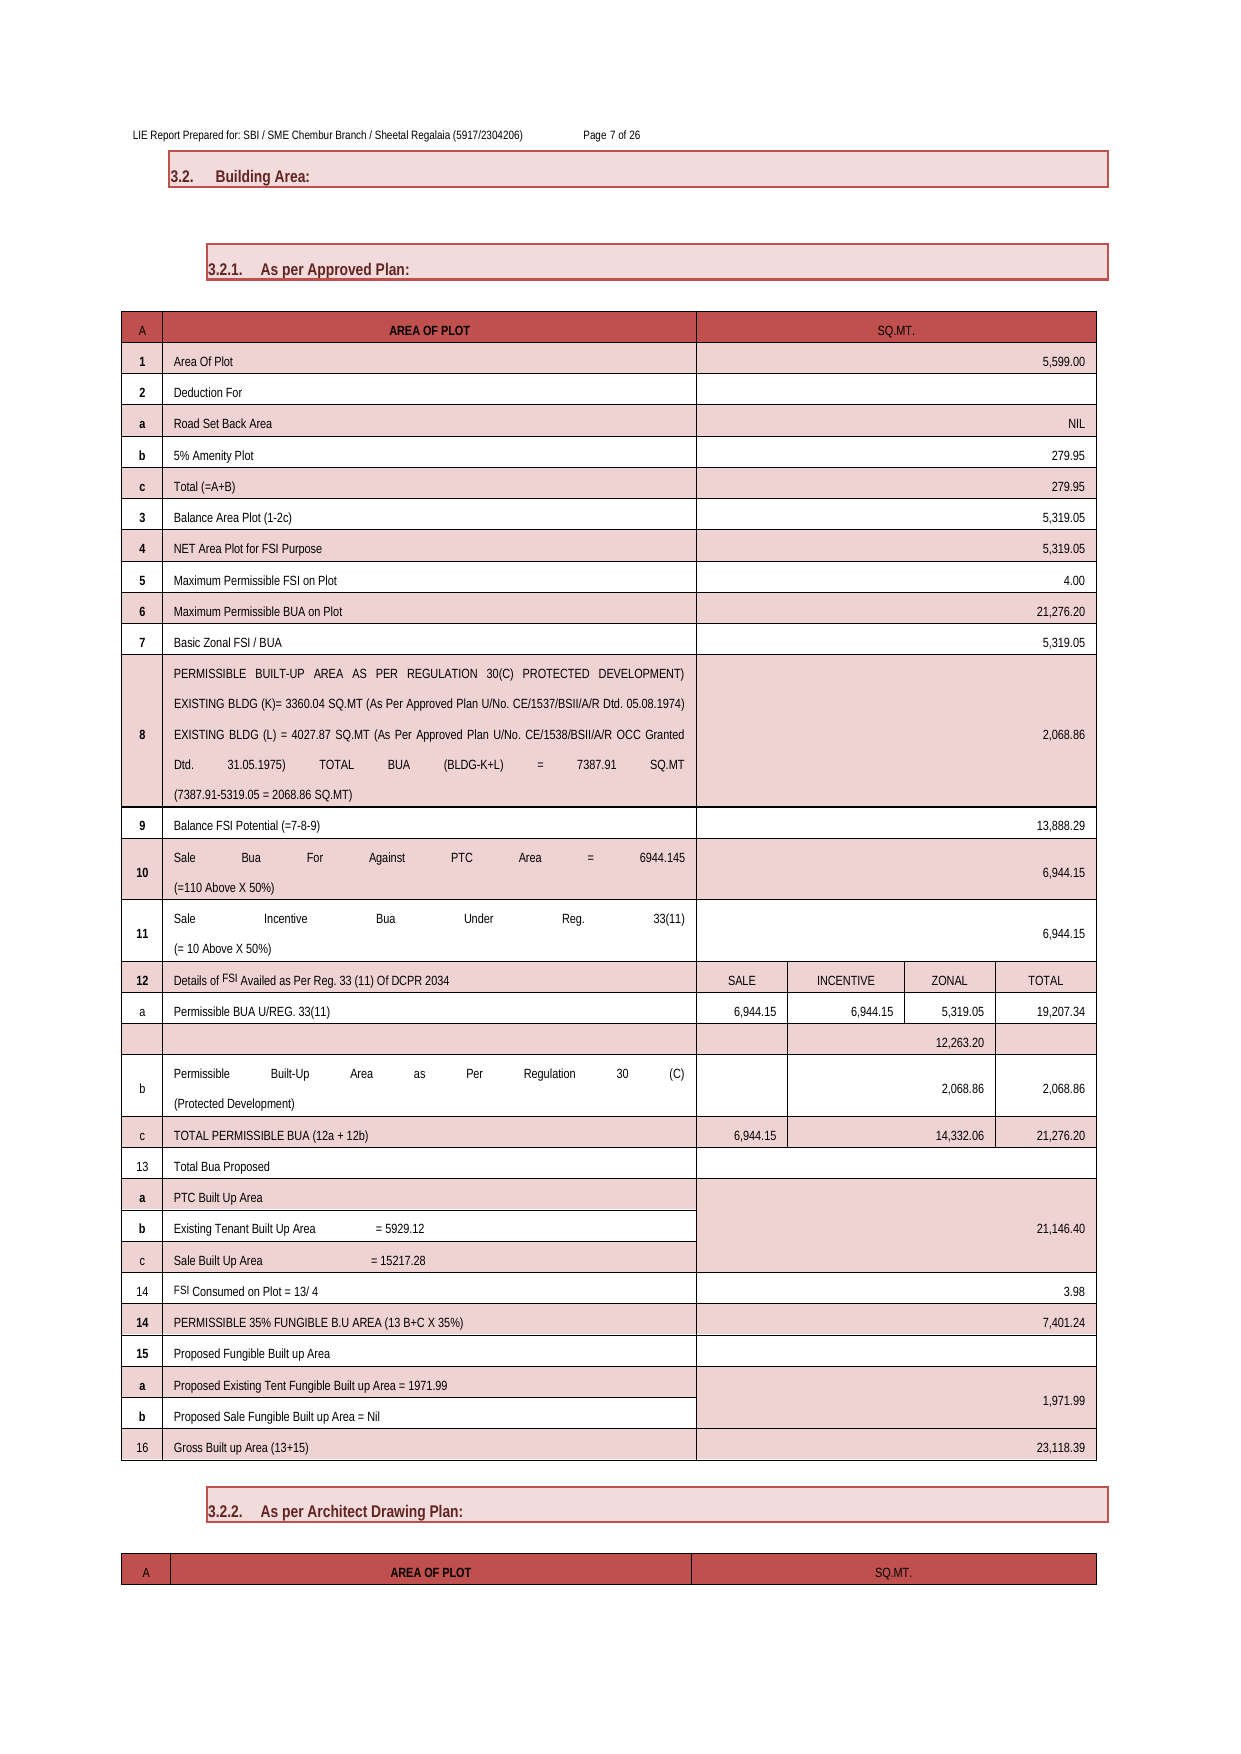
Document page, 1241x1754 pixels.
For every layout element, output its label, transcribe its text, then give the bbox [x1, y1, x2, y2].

table_cell 6,944.15 [697, 1117, 787, 1147]
table_cell 3.98 [697, 1273, 1096, 1303]
table_cell Sale Built Up Area = 15217.28 [163, 1242, 696, 1272]
table_cell a [122, 1179, 162, 1209]
table_cell 8 [122, 655, 162, 806]
table_cell PTC Built Up Area [163, 1179, 696, 1209]
table_cell 279.95 [697, 468, 1096, 498]
table_cell b [122, 1055, 162, 1116]
table_cell [697, 1055, 787, 1116]
table_cell PERMISSIBLE BUILT-UP AREA AS PER REGULATION 30(C) PROTECTED DEVELOPMENT) EXISTING BLDG (K)= 3360.04 SQ.MT (As Per Approved Plan U/No. CE/1537/BSII/A/R Dtd. 05.08.1974) EXISTING BLDG (L) = 4027.87 SQ.MT (As Per Approved Plan U/No. CE/1538/BSII/A/R OCC Granted Dtd. 31.05.1975) TOTAL BUA (BLDG-K+L) = 7387.91 SQ.MT (7387.91-5319.05 = 2068.86 SQ.MT) [163, 655, 696, 806]
table_header AREA OF PLOT [171, 1554, 691, 1584]
table_cell 12,263.20 [788, 1024, 995, 1054]
table_cell 12 [122, 962, 162, 992]
table_cell 5,319.05 [697, 530, 1096, 561]
table_cell Road Set Back Area [163, 405, 696, 436]
table_cell 6,944.15 [788, 993, 904, 1023]
table_cell 14 [122, 1273, 162, 1303]
table_cell Deduction For [163, 374, 696, 404]
table_header AREA OF PLOT [163, 312, 696, 342]
table_cell 9 [122, 808, 162, 838]
table_cell 13,888.29 [697, 808, 1096, 838]
table_cell Details of FSI Availed as Per Reg. 33 (11) Of DCPR 2034 [163, 962, 696, 992]
table_cell Total (=A+B) [163, 468, 696, 498]
table_cell Proposed Sale Fungible Built up Area = Nil [163, 1398, 696, 1428]
table_cell Maximum Permissible BUA on Plot [163, 593, 696, 623]
table_cell Permissible Built-Up Area as Per Regulation 30 (C) (Protected Development) [163, 1055, 696, 1116]
table_cell b [122, 437, 162, 467]
table_cell Balance Area Plot (1-2c) [163, 499, 696, 529]
table_header SQ.MT. [692, 1554, 1096, 1584]
table_cell 2,068.86 [996, 1055, 1096, 1116]
table_header A [122, 1554, 170, 1584]
table_cell 1 [122, 343, 162, 373]
table_cell 7 [122, 624, 162, 654]
table_cell Permissible BUA U/REG. 33(11) [163, 993, 696, 1023]
table_cell c [122, 1117, 162, 1147]
table_cell 16 [122, 1429, 162, 1459]
table_cell 11 [122, 900, 162, 961]
table_cell a [122, 1367, 162, 1397]
table_header A [122, 312, 162, 342]
table_cell 4 [122, 530, 162, 561]
table_cell [697, 1148, 1096, 1178]
table_cell [122, 1024, 162, 1054]
table_header SQ.MT. [697, 312, 1096, 342]
table_cell 21,146.40 [697, 1179, 1096, 1272]
table_cell 279.95 [697, 437, 1096, 467]
table_cell Total Bua Proposed [163, 1148, 696, 1178]
table_cell 14,332.06 [788, 1117, 995, 1147]
table_cell Area Of Plot [163, 343, 696, 373]
table_cell 2 [122, 374, 162, 404]
table_cell TOTAL [996, 962, 1096, 992]
table_cell Sale Bua For Against PTC Area = 6944.145 (=110 Above X 50%) [163, 839, 696, 899]
table_cell 5% Amenity Plot [163, 437, 696, 467]
table_cell 21,276.20 [697, 593, 1096, 623]
table_cell a [122, 993, 162, 1023]
table_cell 7,401.24 [697, 1304, 1096, 1334]
table_cell INCENTIVE [788, 962, 904, 992]
table_cell TOTAL PERMISSIBLE BUA (12a + 12b) [163, 1117, 696, 1147]
subtitle As per Architect Drawing Plan: [208, 1488, 1107, 1521]
table_cell 6,944.15 [697, 900, 1096, 961]
table_cell Proposed Fungible Built up Area [163, 1336, 696, 1366]
table_cell 5 [122, 562, 162, 592]
table_cell 5,599.00 [697, 343, 1096, 373]
table_cell 15 [122, 1336, 162, 1366]
table_cell 10 [122, 839, 162, 899]
table_cell 6,944.15 [697, 839, 1096, 899]
table_cell Gross Built up Area (13+15) [163, 1429, 696, 1459]
table_cell c [122, 468, 162, 498]
table_cell 5,319.05 [697, 499, 1096, 529]
table_cell Sale Incentive Bua Under Reg. 33(11) (= 10 Above X 50%) [163, 900, 696, 961]
table_cell 2,068.86 [788, 1055, 995, 1116]
table_cell a [122, 405, 162, 436]
table_cell FSI Consumed on Plot = 13/ 4 [163, 1273, 696, 1303]
table_cell 4.00 [697, 562, 1096, 592]
table_cell b [122, 1211, 162, 1241]
table_cell [163, 1024, 696, 1054]
table_cell 2,068.86 [697, 655, 1096, 806]
table_cell SALE [697, 962, 787, 992]
table_cell 1,971.99 [697, 1367, 1096, 1428]
table_cell 5,319.05 [905, 993, 995, 1023]
table_cell Proposed Existing Tent Fungible Built up Area = 1971.99 [163, 1367, 696, 1397]
table_cell Basic Zonal FSI / BUA [163, 624, 696, 654]
table_cell Maximum Permissible FSI on Plot [163, 562, 696, 592]
subtitle Building Area: [170, 152, 1107, 186]
table_cell 21,276.20 [996, 1117, 1096, 1147]
table_cell NET Area Plot for FSI Purpose [163, 530, 696, 561]
table_cell Balance FSI Potential (=7-8-9) [163, 808, 696, 838]
table_cell c [122, 1242, 162, 1272]
table_cell ZONAL [905, 962, 995, 992]
table_cell NIL [697, 405, 1096, 436]
table_cell [697, 1024, 787, 1054]
table_cell [697, 374, 1096, 404]
table_cell PERMISSIBLE 35% FUNGIBLE B.U AREA (13 B+C X 35%) [163, 1304, 696, 1334]
table_cell 19,207.34 [996, 993, 1096, 1023]
table_cell Existing Tenant Built Up Area = 5929.12 [163, 1211, 696, 1241]
table_cell 3 [122, 499, 162, 529]
table_cell b [122, 1398, 162, 1428]
table_cell 23,118.39 [697, 1429, 1096, 1459]
table_cell 6 [122, 593, 162, 623]
table_cell 5,319.05 [697, 624, 1096, 654]
table_cell [996, 1024, 1096, 1054]
subtitle As per Approved Plan: [208, 245, 1107, 278]
table_cell 6,944.15 [697, 993, 787, 1023]
table_cell 13 [122, 1148, 162, 1178]
table_cell [697, 1336, 1096, 1366]
table_cell 14 [122, 1304, 162, 1334]
